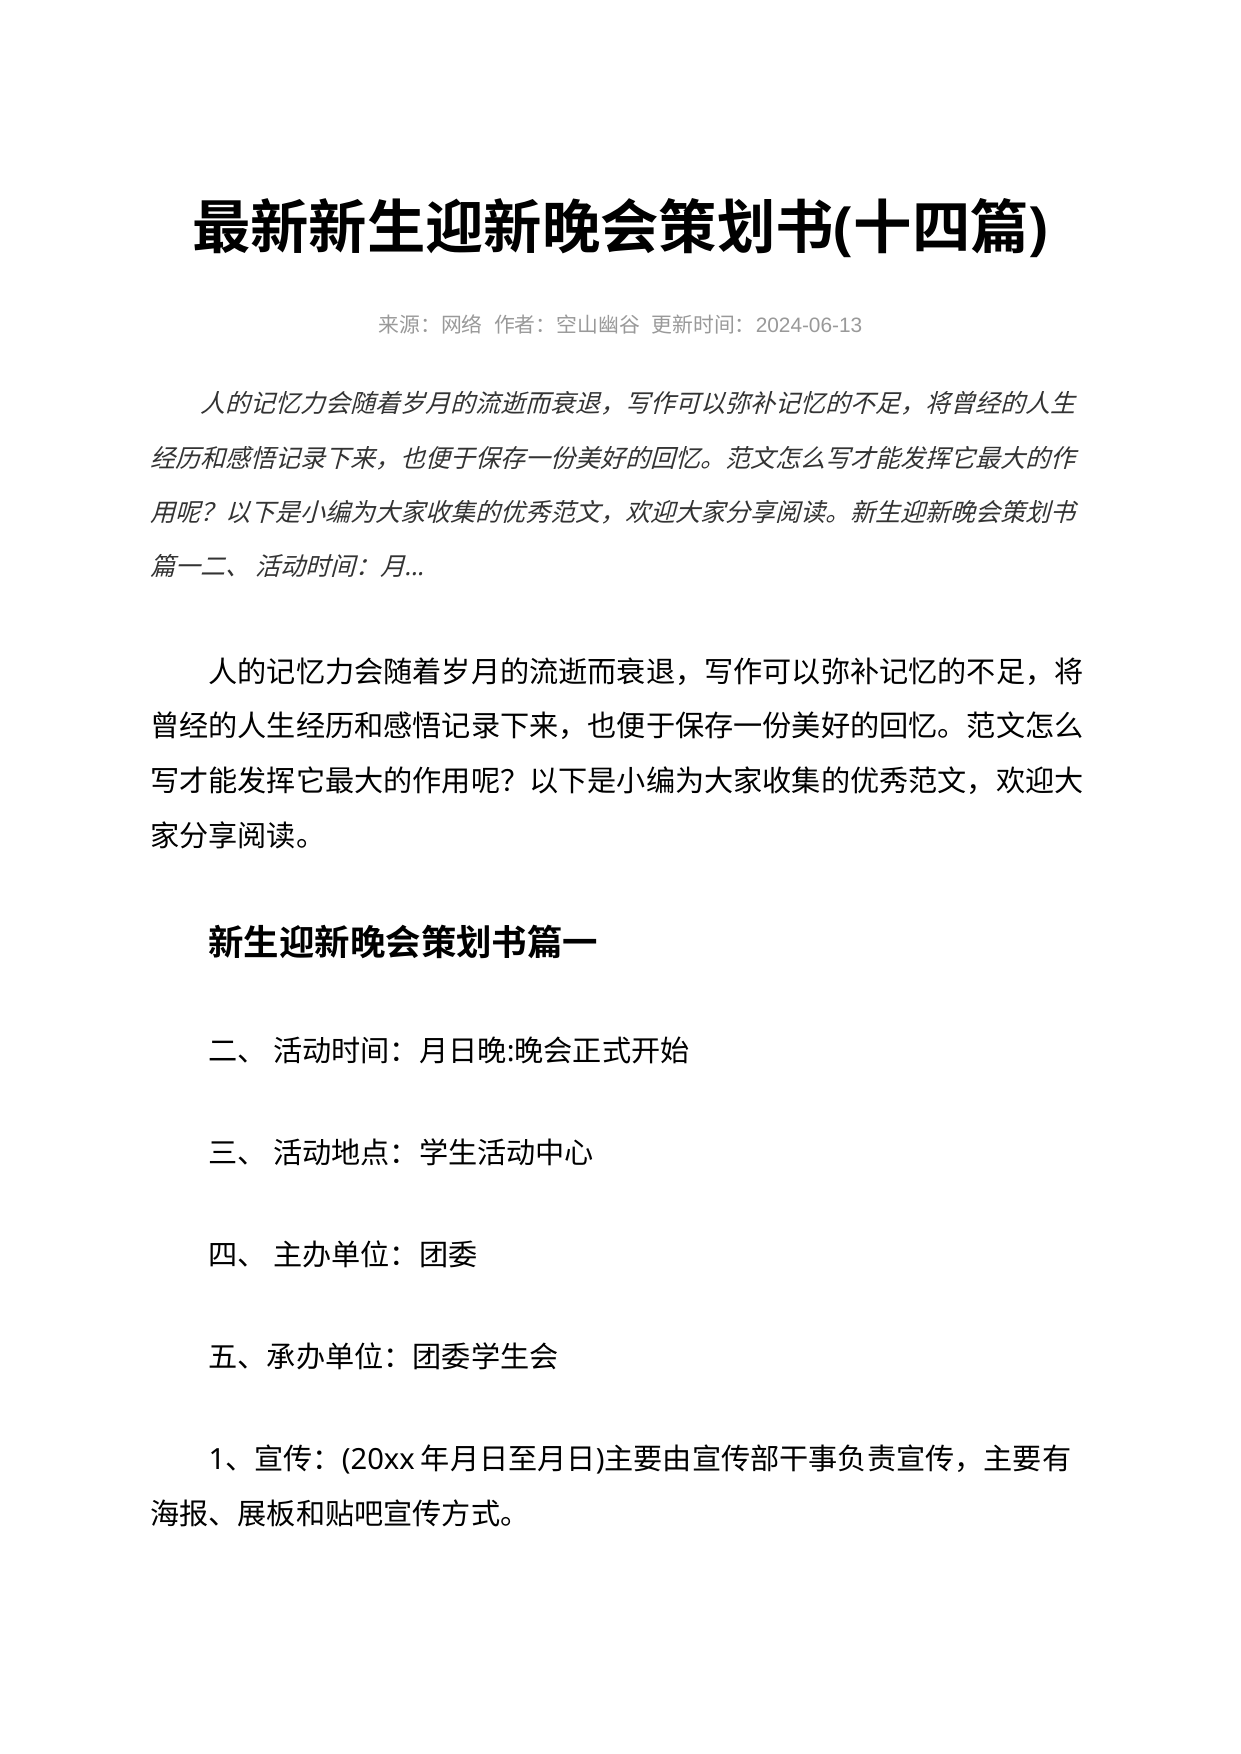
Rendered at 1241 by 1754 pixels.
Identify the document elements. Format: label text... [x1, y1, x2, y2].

text 三、 活动地点：学生活动中心 [150, 1130, 1090, 1172]
text 来源：网络 作者：空山幽谷 更新时间：2024-06-13 [150, 313, 1090, 337]
text 五、承办单位：团委学生会 [150, 1333, 1090, 1376]
text 人的记忆力会随着岁月的流逝而衰退，写作可以弥补记忆的不足，将曾经的人生经历和感悟记录下来，也便于保存一份美好的回忆。范文怎么写才能发挥它最大的作用呢？以下是小编为大家收集的优秀范文，欢迎大家分享阅读。 [150, 648, 1090, 855]
subtitle 最新新生迎新晚会策划书(十四篇) [150, 181, 1090, 266]
text 1、宣传：(20xx年月日至月日)主要由宣传部干事负责宣传，主要有海报、展板和贴吧宣传方式。 [150, 1435, 1090, 1533]
text 新生迎新晚会策划书篇一 [150, 914, 1090, 966]
text 人的记忆力会随着岁月的流逝而衰退，写作可以弥补记忆的不足，将曾经的人生经历和感悟记录下来，也便于保存一份美好的回忆。范文怎么写才能发挥它最大的作用呢？以下是小编为大家收集的优秀范文，欢迎大家分享阅读。新生迎新晚会策划书篇一二、 活动时间：月... [150, 384, 1090, 583]
text 四、 主办单位：团委 [150, 1232, 1090, 1274]
text 二、 活动时间：月日晚:晚会正式开始 [150, 1028, 1090, 1070]
